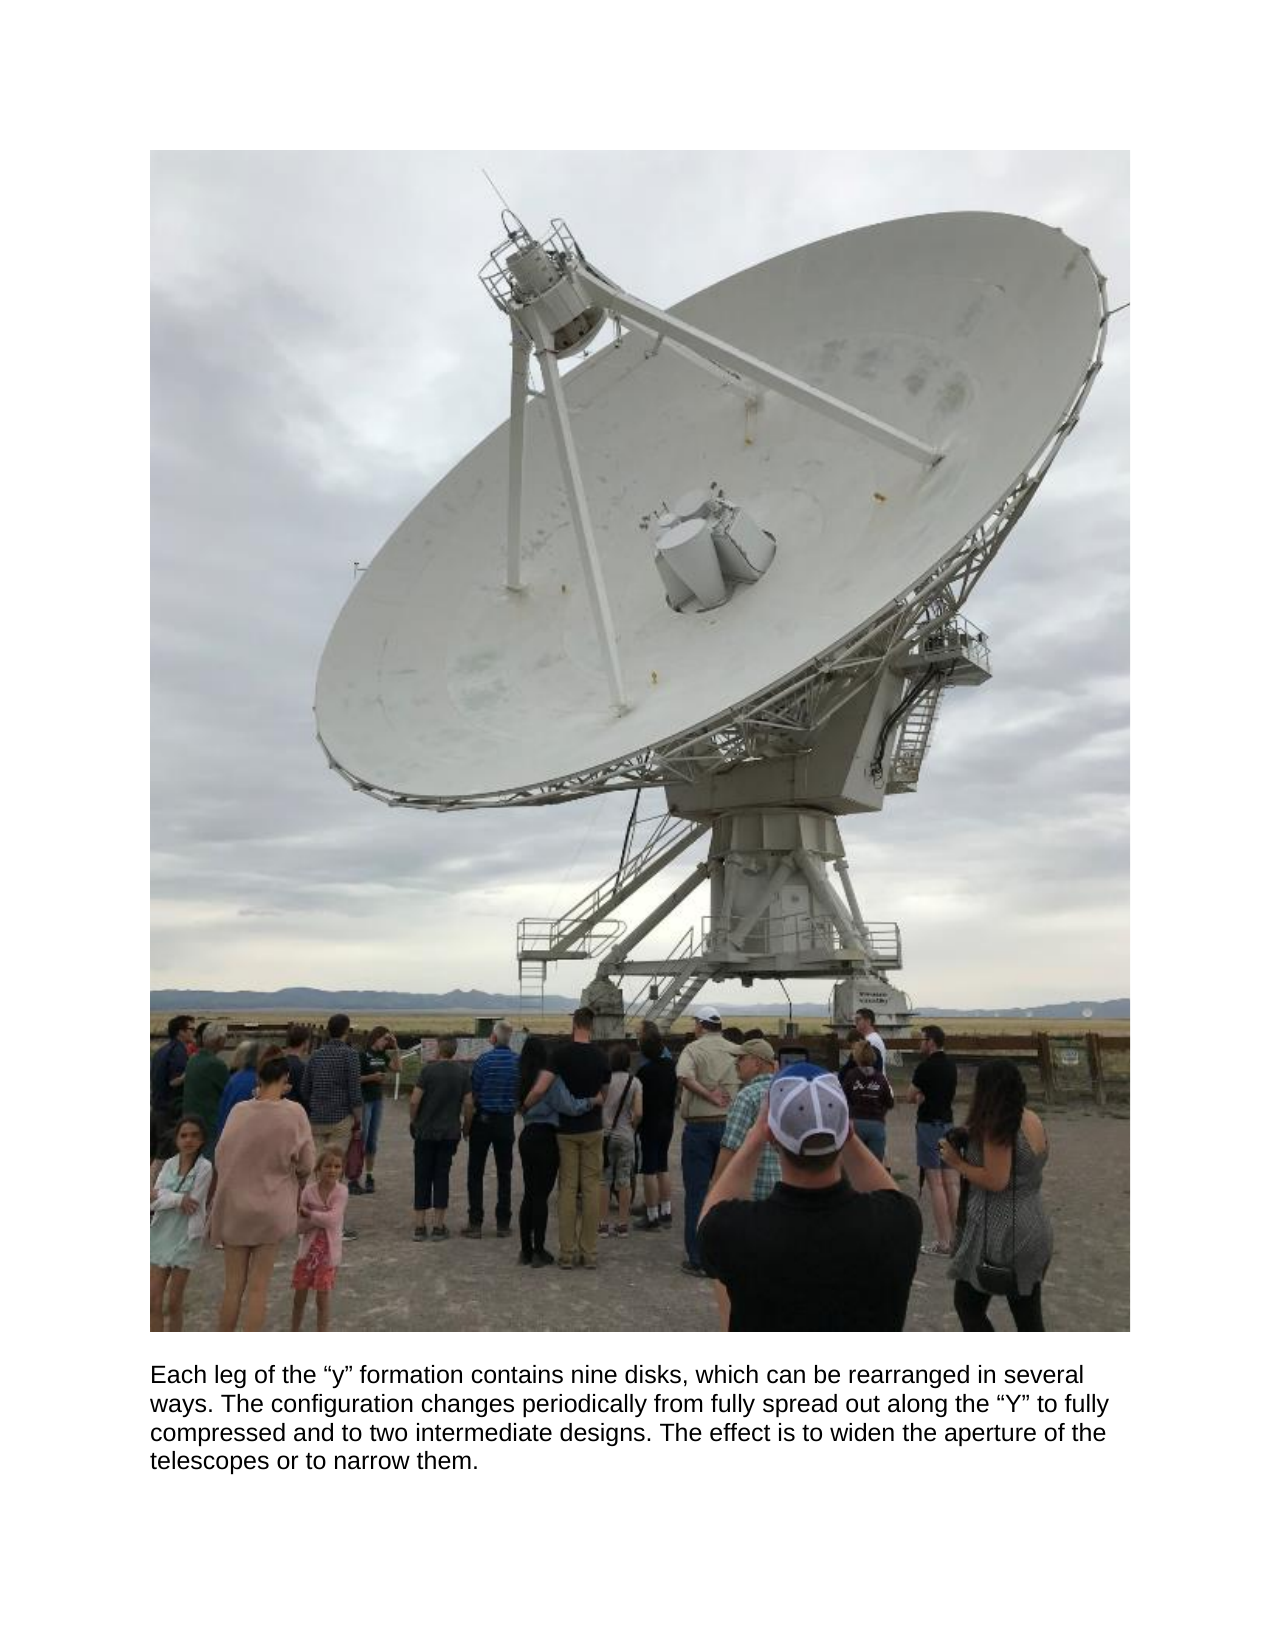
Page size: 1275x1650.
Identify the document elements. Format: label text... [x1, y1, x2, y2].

text Each leg of the “y” formation contains nine disks, which can be rearranged in several ways. The configuration changes periodically from fully spread out along the “Y” to fully compressed and to two intermediate designs. The effect is to widen the aperture of the telescopes or to narrow them. [150, 1360, 1125, 1475]
picture [150, 150, 1131, 1332]
